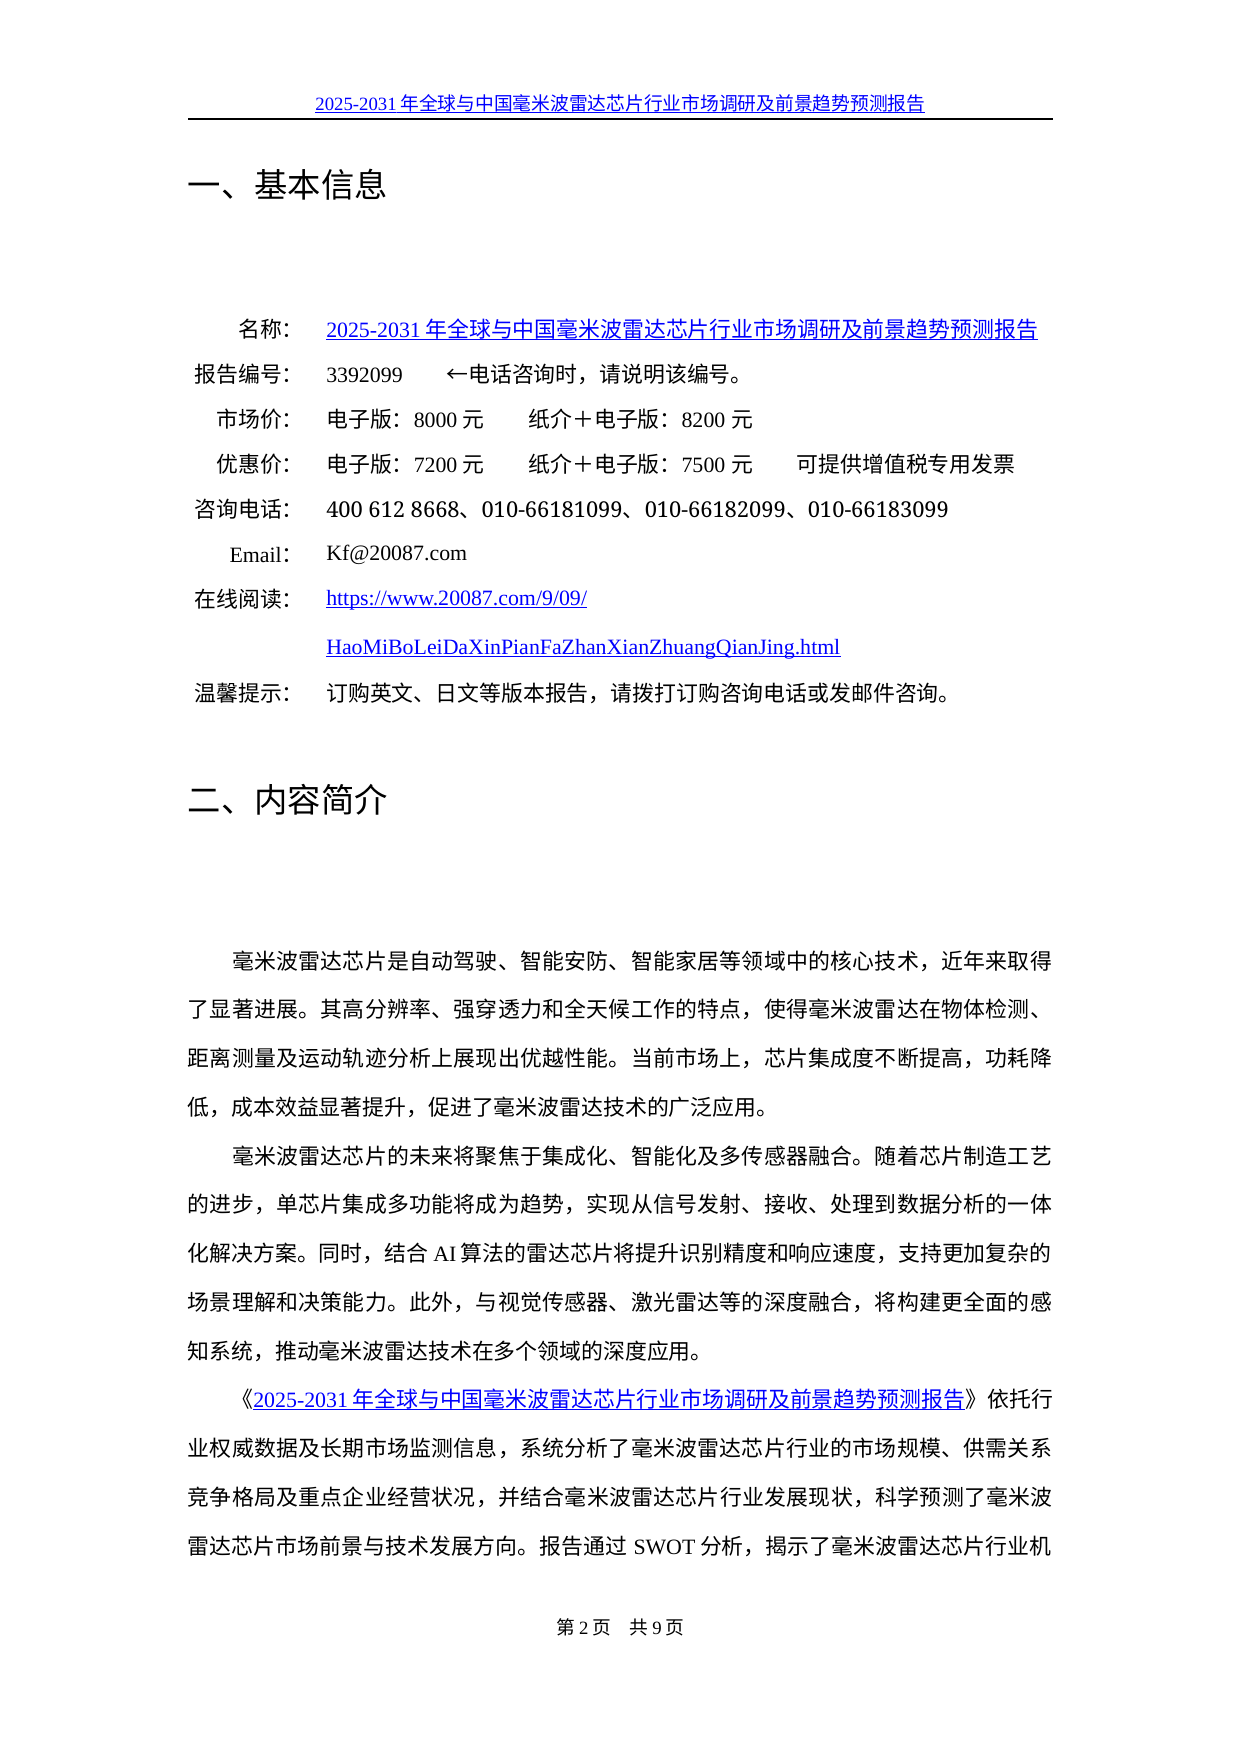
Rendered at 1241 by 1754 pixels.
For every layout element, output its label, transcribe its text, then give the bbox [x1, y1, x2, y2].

table_cell 温馨提示： [167, 675, 315, 720]
table_cell Kf@20087.com [315, 537, 1073, 582]
table_cell 订购英文、日文等版本报告，请拨打订购咨询电话或发邮件咨询。 [315, 675, 1073, 720]
title 二、内容简介 [187, 766, 1053, 831]
table_cell 400 612 8668、010-66181099、010-66182099、010-66183099 [315, 492, 1073, 537]
table_cell 3392099 ←电话咨询时，请说明该编号。 [315, 357, 1073, 402]
table_header 名称： [167, 312, 315, 357]
table_header 2025-2031年全球与中国毫米波雷达芯片行业市场调研及前景趋势预测报告 [315, 312, 1073, 357]
table_cell 市场价： [167, 402, 315, 447]
table_cell 优惠价： [167, 447, 315, 492]
title 一、基本信息 [187, 150, 1053, 215]
table_cell [315, 582, 1073, 675]
table_cell Email： [167, 537, 315, 582]
table_cell 咨询电话： [167, 492, 315, 537]
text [187, 943, 1053, 1561]
table_cell 电子版：7200 元 纸介＋电子版：7500 元 可提供增值税专用发票 [315, 447, 1073, 492]
table_cell 报告编号： [167, 357, 315, 402]
table_cell 电子版：8000 元 纸介＋电子版：8200 元 [315, 402, 1073, 447]
table_cell 在线阅读： [167, 582, 315, 675]
